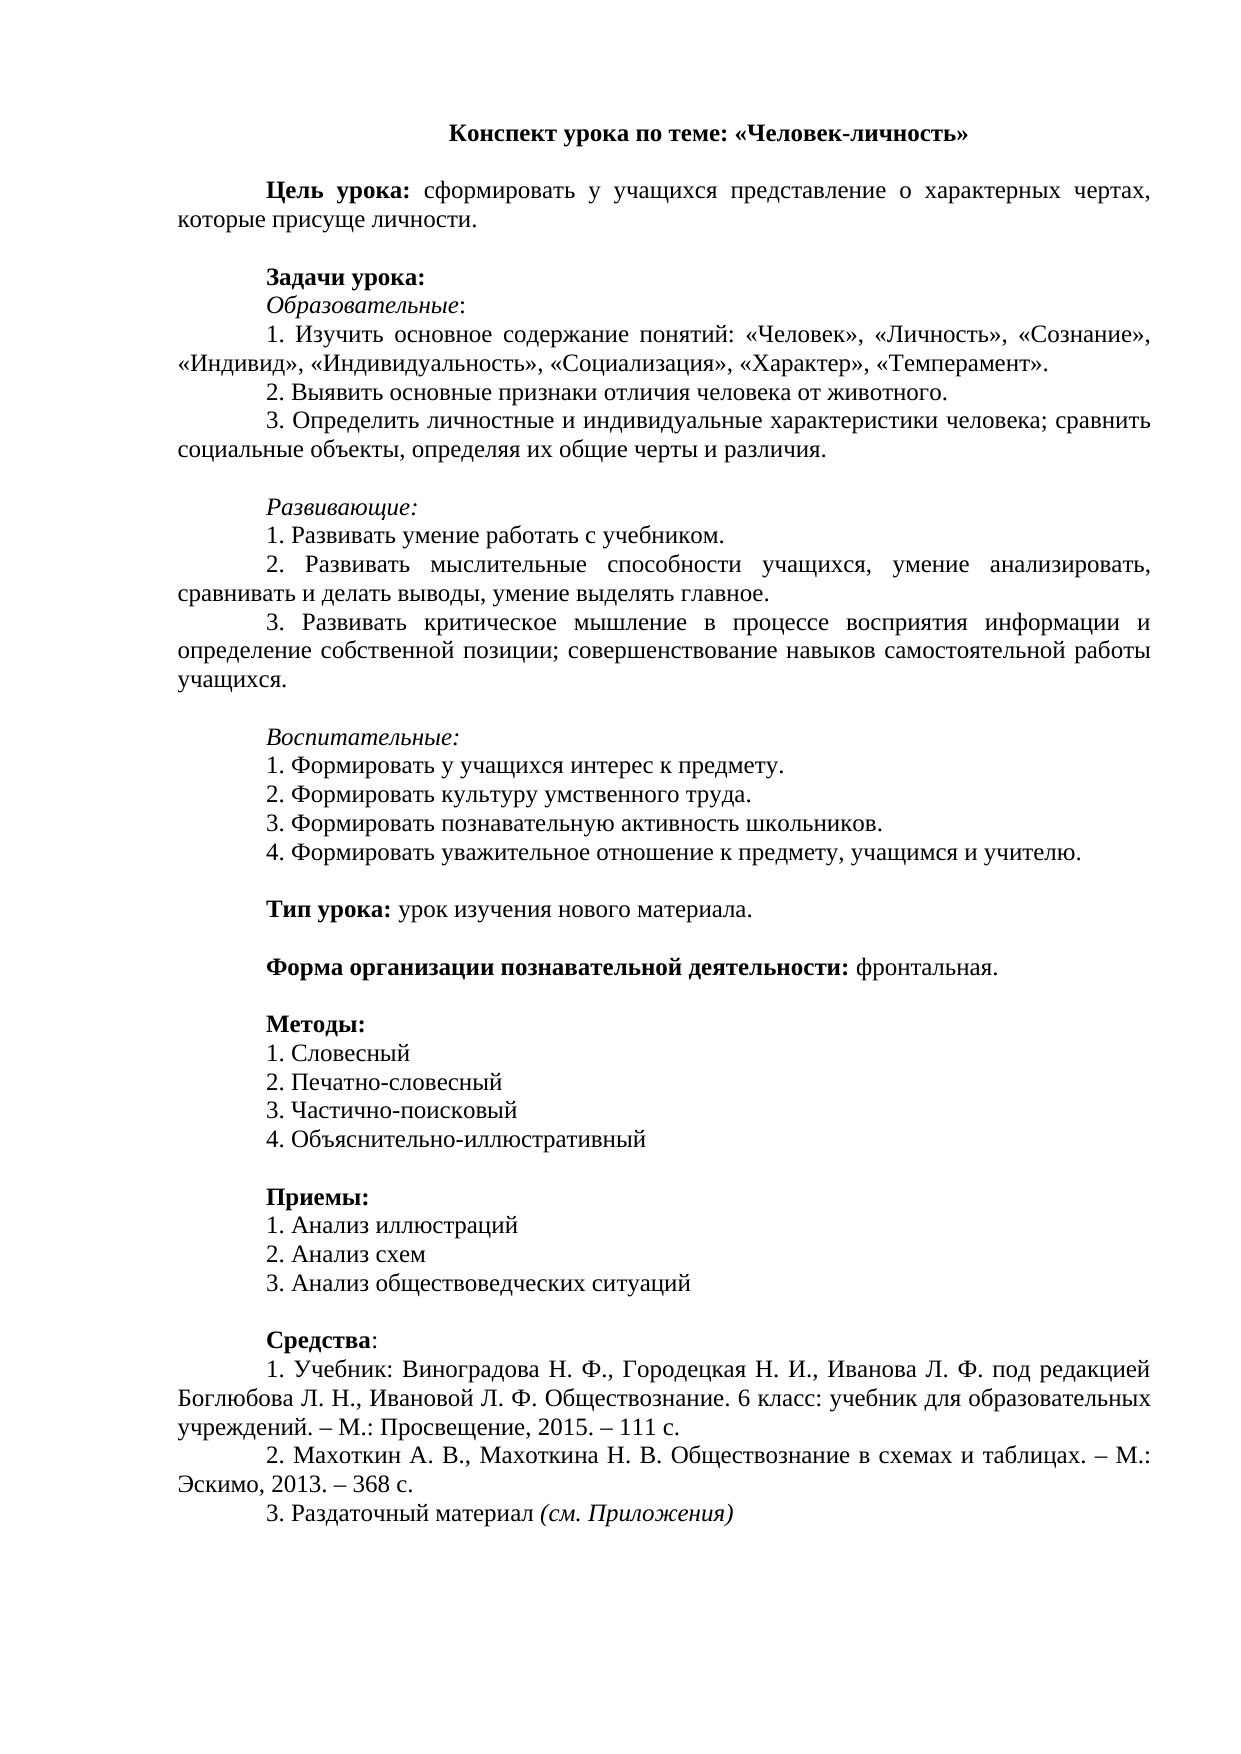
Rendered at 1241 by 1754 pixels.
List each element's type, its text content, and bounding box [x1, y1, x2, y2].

text 1. Анализ иллюстраций [177, 1211, 1152, 1239]
text 1. Словесный [177, 1038, 1152, 1067]
text 1. Изучить основное содержание понятий: «Человек», «Личность», «Сознание», «Индивид», «Индивидуальность», «Социализация», «Характер», «Темперамент». [177, 319, 1152, 377]
text 1. Развивать умение работать с учебником. [177, 521, 1152, 549]
text 4. Объяснительно-иллюстративный [177, 1124, 1152, 1153]
text 2. Анализ схем [177, 1239, 1152, 1268]
text 3. Определить личностные и индивидуальные характеристики человека; сравнить социальные объекты, определяя их общие черты и различия. [177, 406, 1152, 463]
text 3. Раздаточный материал (см. Приложения) [177, 1498, 1152, 1527]
text Воспитательные: [177, 722, 1152, 751]
text 3. Частично-поисковый [177, 1096, 1152, 1124]
text Тип урока: урок изучения нового материала. [177, 894, 1152, 923]
text Средства: [177, 1326, 1152, 1354]
text Форма организации познавательной деятельности: фронтальная. [177, 952, 1152, 981]
text 1. Учебник: Виноградова Н. Ф., Городецкая Н. И., Иванова Л. Ф. под редакцией Боглюбова Л. Н., Ивановой Л. Ф. Обществознание. 6 класс: учебник для образовательных учреждений. – М.: Просвещение, 2015. – 111 с. [177, 1354, 1152, 1441]
text 3. Формировать познавательную активность школьников. [177, 808, 1152, 837]
text Развивающие: [177, 492, 1152, 521]
text Методы: [177, 1009, 1152, 1038]
text 2. Махоткин А. В., Махоткина Н. В. Обществознание в схемах и таблицах. – М.: Эскимо, 2013. – 368 с. [177, 1441, 1152, 1498]
text 3. Анализ обществоведческих ситуаций [177, 1268, 1152, 1297]
text Образовательные: [177, 291, 1152, 319]
text 3. Развивать критическое мышление в процессе восприятия информации и определение собственной позиции; совершенствование навыков самостоятельной работы учащихся. [177, 607, 1152, 693]
text 2. Печатно-словесный [177, 1067, 1152, 1096]
text Приемы: [177, 1182, 1152, 1211]
text 2. Выявить основные признаки отличия человека от животного. [177, 377, 1152, 406]
text 2. Развивать мыслительные способности учащихся, умение анализировать, сравнивать и делать выводы, умение выделять главное. [177, 549, 1152, 607]
text 1. Формировать у учащихся интерес к предмету. [177, 751, 1152, 779]
text Задачи урока: [177, 262, 1152, 291]
text Конспект урока по теме: «Человек-личность» [177, 118, 1152, 147]
text 2. Формировать культуру умственного труда. [177, 779, 1152, 808]
text Цель урока: сформировать у учащихся представление о характерных чертах, которые присуще личности. [177, 176, 1152, 233]
text 4. Формировать уважительное отношение к предмету, учащимся и учителю. [177, 837, 1152, 866]
